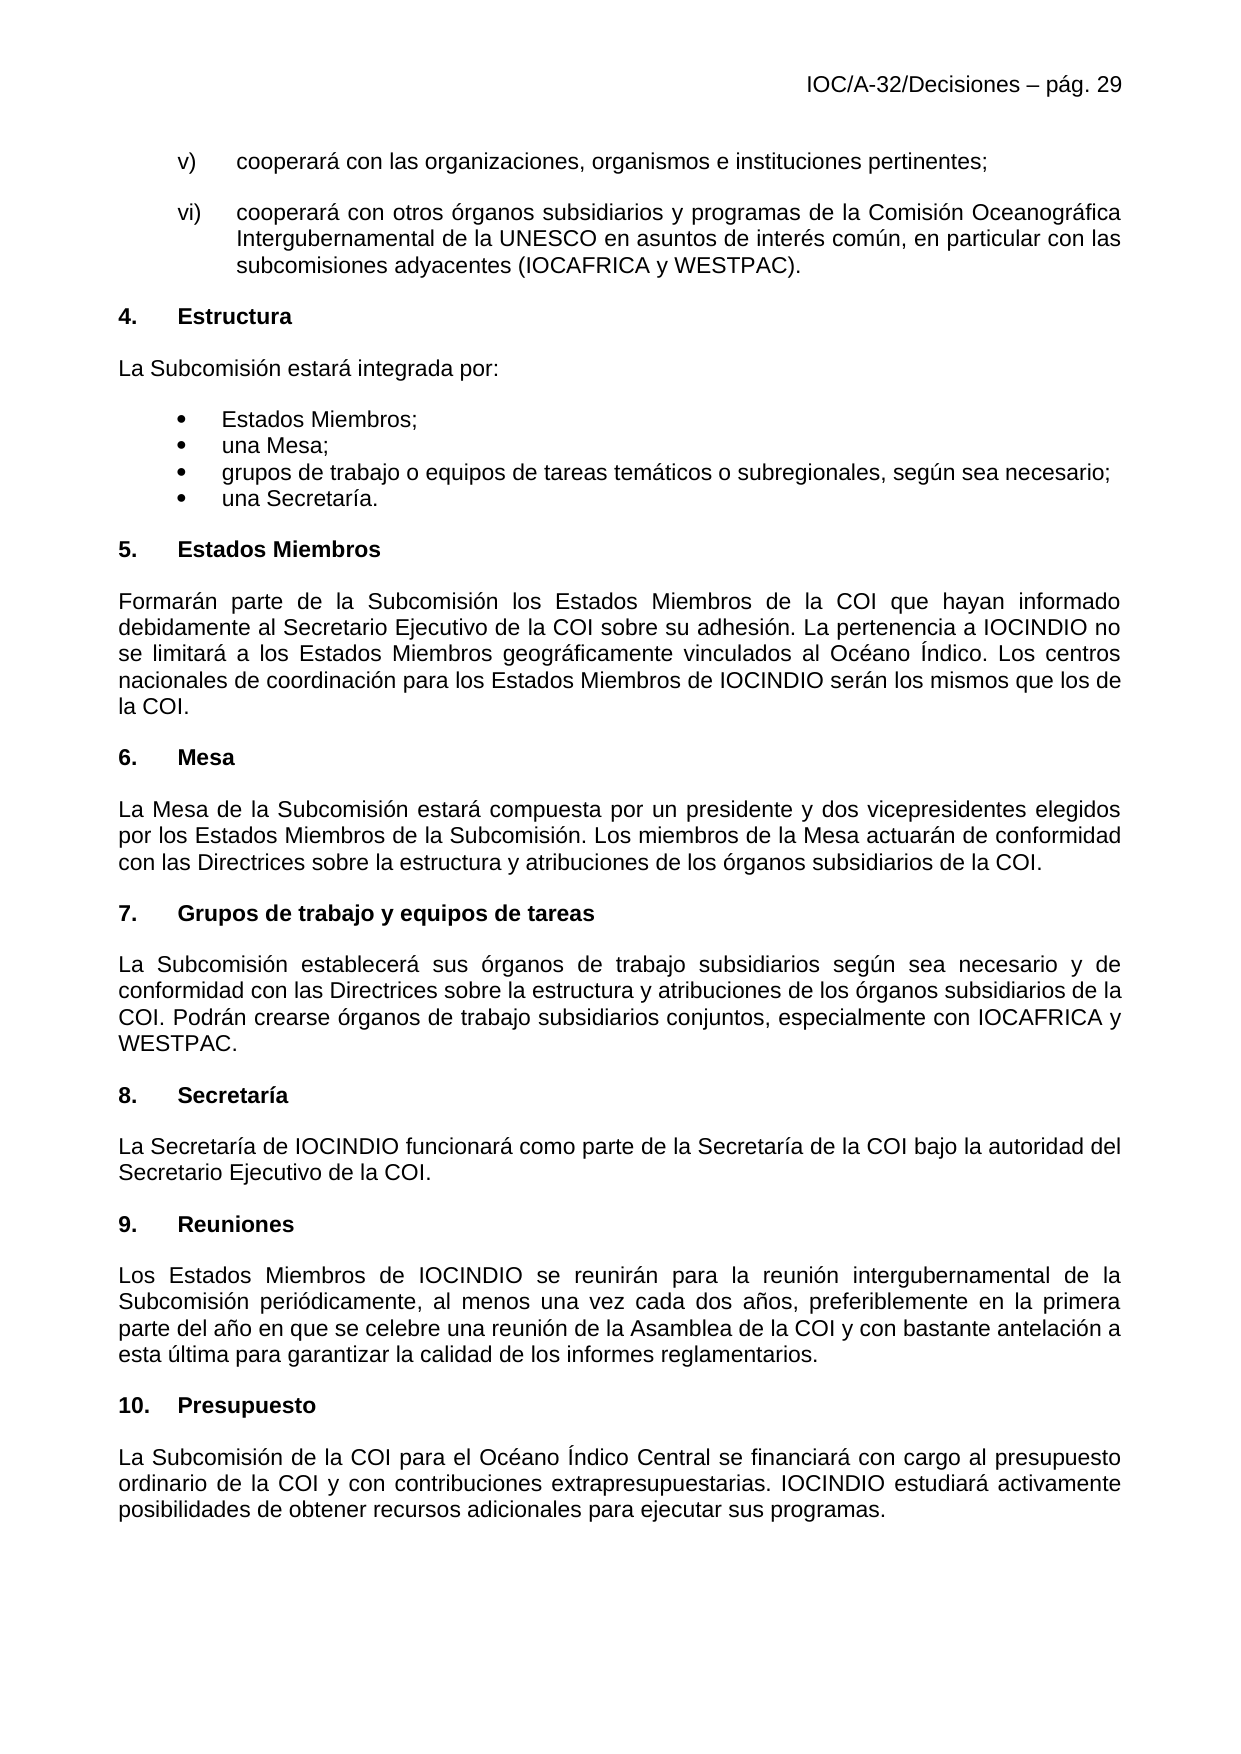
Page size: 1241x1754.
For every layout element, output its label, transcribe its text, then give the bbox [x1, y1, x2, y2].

text 5. Estados Miembros [118, 536, 1122, 563]
text La Mesa de la Subcomisión estará compuesta por un presidente y dos vicepresidentes elegidos por los Estados Miembros de la Subcomisión. Los miembros de la Mesa actuarán de conformidad con las Directrices sobre la estructura y atribuciones de los órganos subsidiarios de la COI. [118, 796, 1122, 875]
list una Mesa; [177, 432, 1122, 458]
list cooperará con las organizaciones, organismos e instituciones pertinentes; [177, 148, 1122, 174]
list cooperará con otros órganos subsidiarios y programas de la Comisión Oceanográfica Intergubernamental de la UNESCO en asuntos de interés común, en particular con las subcomisiones adyacentes (IOCAFRICA y WESTPAC). [177, 199, 1122, 278]
text Formarán parte de la Subcomisión los Estados Miembros de la COI que hayan informado debidamente al Secretario Ejecutivo de la COI sobre su adhesión. La pertenencia a IOCINDIO no se limitará a los Estados Miembros geográficamente vinculados al Océano Índico. Los centros nacionales de coordinación para los Estados Miembros de IOCINDIO serán los mismos que los de la COI. [118, 588, 1122, 719]
text 6. Mesa [118, 744, 1122, 771]
text 9. Reuniones [118, 1211, 1122, 1237]
text 10. Presupuesto [118, 1392, 1122, 1419]
list grupos de trabajo o equipos de tareas temáticos o subregionales, según sea necesario; [177, 458, 1122, 485]
text La Subcomisión establecerá sus órganos de trabajo subsidiarios según sea necesario y de conformidad con las Directrices sobre la estructura y atribuciones de los órganos subsidiarios de la COI. Podrán crearse órganos de trabajo subsidiarios conjuntos, especialmente con IOCAFRICA y WESTPAC. [118, 951, 1122, 1057]
text 7. Grupos de trabajo y equipos de tareas [118, 900, 1122, 926]
text 4. Estructura [118, 303, 1122, 329]
list Estados Miembros; [177, 406, 1122, 432]
text La Secretaría de IOCINDIO funcionará como parte de la Secretaría de la COI bajo la autoridad del Secretario Ejecutivo de la COI. [118, 1133, 1122, 1186]
text La Subcomisión estará integrada por: [118, 354, 1122, 381]
list una Secretaría. [177, 485, 1122, 511]
text Los Estados Miembros de IOCINDIO se reunirán para la reunión intergubernamental de la Subcomisión periódicamente, al menos una vez cada dos años, preferiblemente en la primera parte del año en que se celebre una reunión de la Asamblea de la COI y con bastante antelación a esta última para garantizar la calidad de los informes reglamentarios. [118, 1262, 1122, 1367]
text 8. Secretaría [118, 1082, 1122, 1108]
text La Subcomisión de la COI para el Océano Índico Central se financiará con cargo al presupuesto ordinario de la COI y con contribuciones extrapresupuestarias. IOCINDIO estudiará activamente posibilidades de obtener recursos adicionales para ejecutar sus programas. [118, 1444, 1122, 1523]
